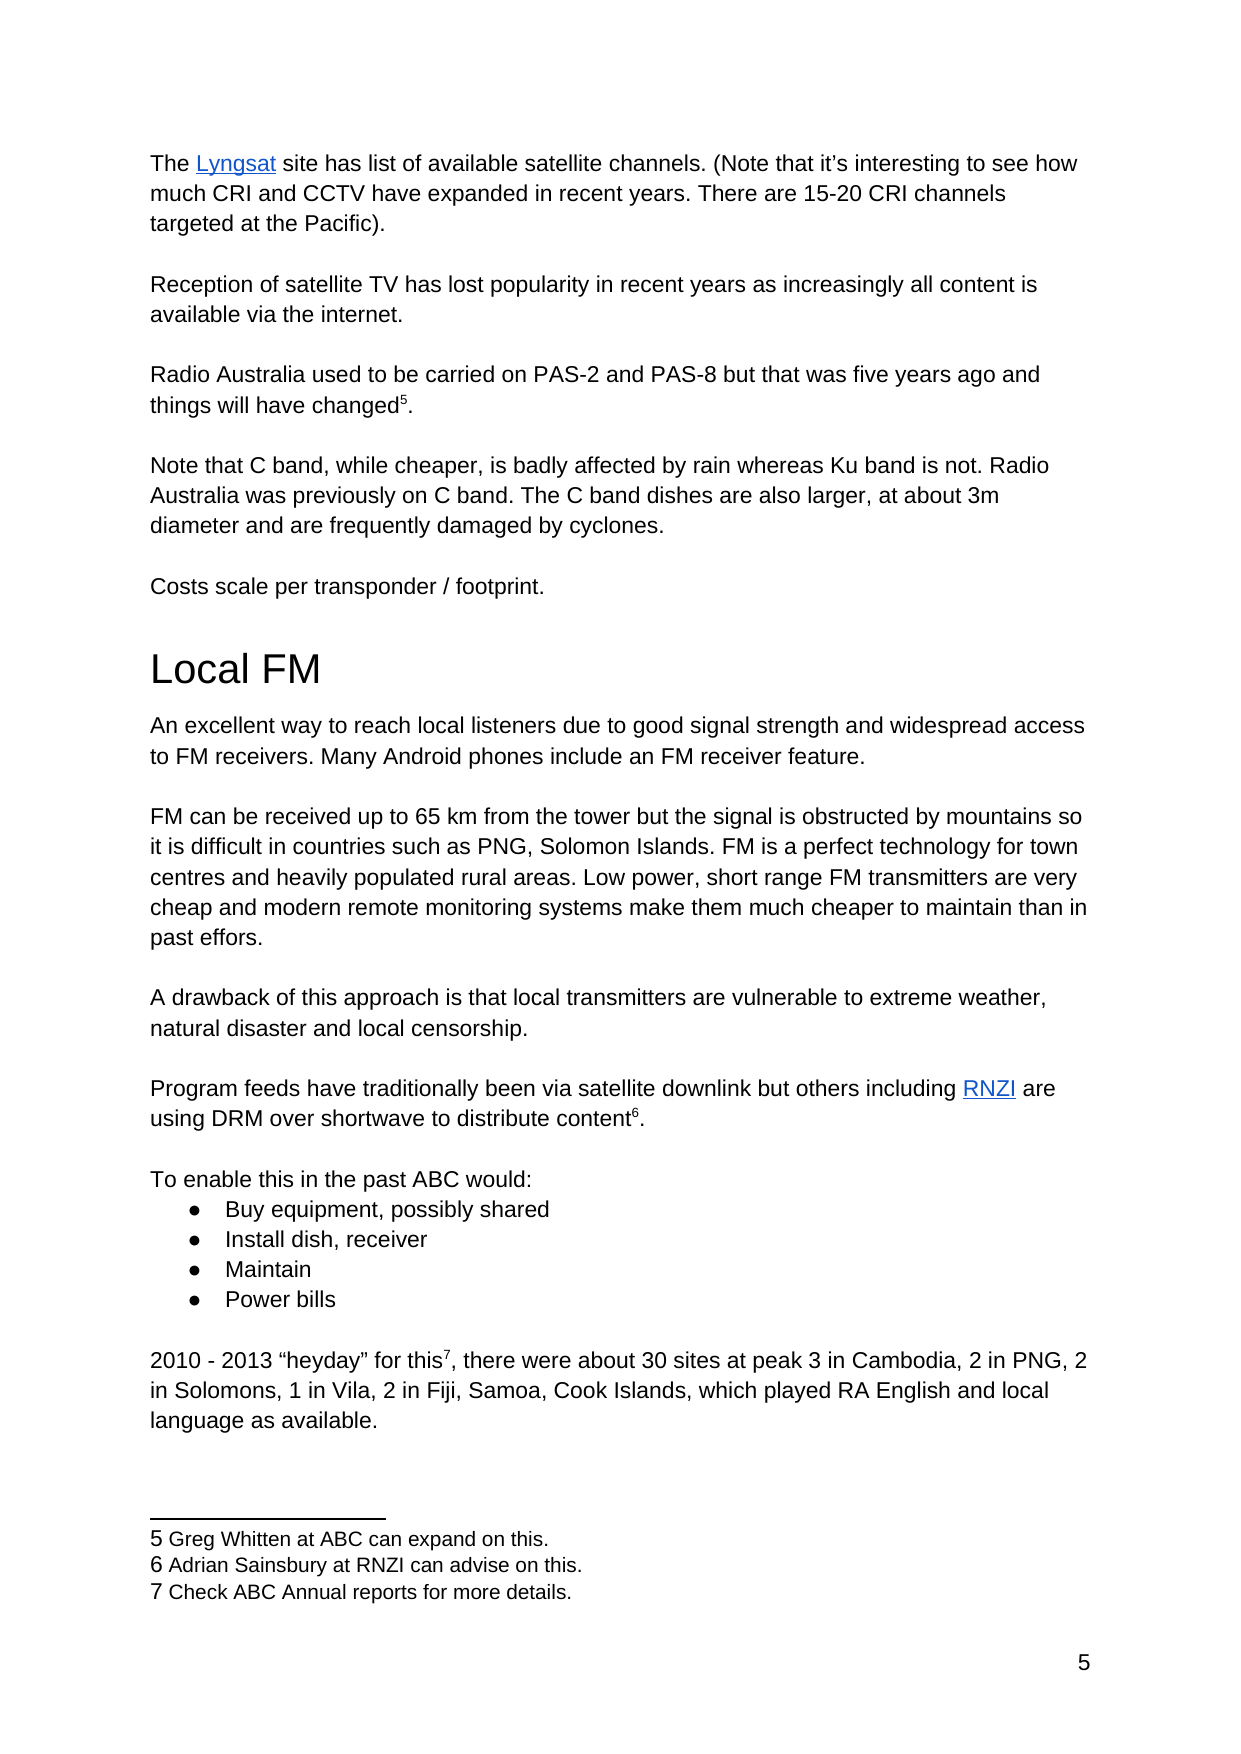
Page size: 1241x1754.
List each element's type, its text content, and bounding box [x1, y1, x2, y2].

list Power bills [187, 1286, 1090, 1313]
text Note that C band, while cheaper, is badly affected by rain whereas Ku band is not. Radio Australia was previously on C band. The C band dishes are also larger, at about 3m diameter and are frequently damaged by cyclones. [150, 452, 1090, 539]
text Radio Australia used to be carried on PAS-2 and PAS-8 but that was five years ago and things will have changed. [150, 361, 1090, 418]
text Reception of satellite TV has lost popularity in recent years as increasingly all content is available via the internet. [150, 271, 1090, 327]
text To enable this in the past ABC would: [150, 1166, 1090, 1192]
subtitle Local FM [150, 645, 1090, 693]
list Maintain [187, 1256, 1090, 1282]
text Costs scale per transponder / footprint. [150, 573, 1090, 599]
text Program feeds have traditionally been via satellite downlink but others including RNZI are using DRM over shortwave to distribute content. [150, 1075, 1090, 1131]
text A drawback of this approach is that local transmitters are vulnerable to extreme weather, natural disaster and local censorship. [150, 984, 1090, 1041]
text An excellent way to reach local listeners due to good signal strength and widespread access to FM receivers. Many Android phones include an FM receiver feature. [150, 712, 1090, 769]
list Install dish, receiver [187, 1226, 1090, 1252]
text The Lyngsat site has list of available satellite channels. (Note that it’s interesting to see how much CRI and CCTV have expanded in recent years. There are 15-20 CRI channels targeted at the Pacific). [150, 150, 1090, 237]
text FM can be received up to 65 km from the tower but the signal is obstructed by mountains so it is difficult in countries such as PNG, Solomon Islands. FM is a perfect technology for town centres and heavily populated rural areas. Low power, short range FM transmitters are very cheap and modern remote monitoring systems make them much cheaper to maintain than in past effors. [150, 803, 1090, 950]
text 2010 - 2013 “heyday” for this, there were about 30 sites at peak 3 in Cambodia, 2 in PNG, 2 in Solomons, 1 in Vila, 2 in Fiji, Samoa, Cook Islands, which played RA English and local language as available. [150, 1347, 1090, 1433]
list Buy equipment, possibly shared [187, 1196, 1090, 1222]
